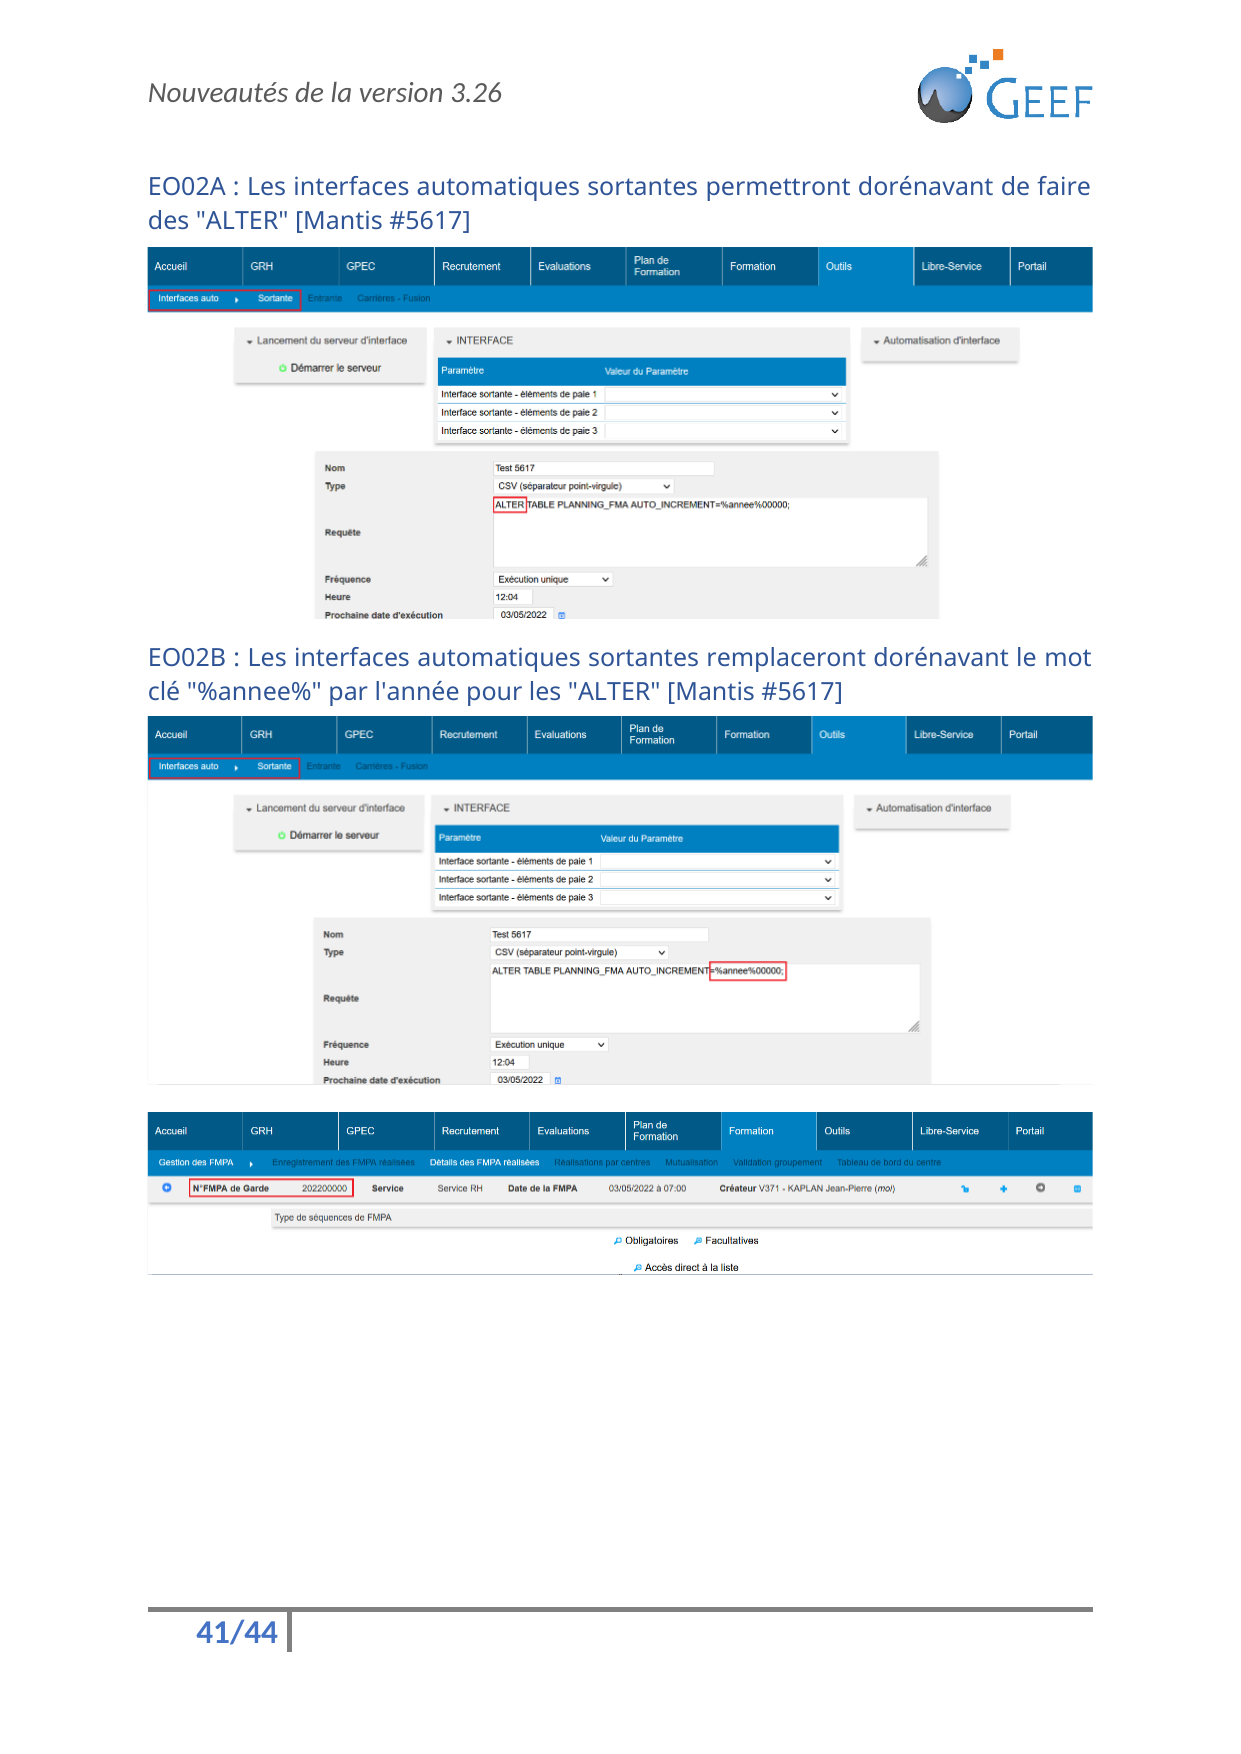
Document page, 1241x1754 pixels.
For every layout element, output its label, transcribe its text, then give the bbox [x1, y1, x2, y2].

picture [147, 1176, 1093, 1275]
picture [435, 1160, 456, 1165]
picture [163, 1161, 176, 1165]
picture [176, 731, 187, 738]
picture [268, 764, 291, 769]
picture [941, 731, 964, 738]
picture [522, 1161, 538, 1165]
picture [741, 731, 760, 738]
picture [147, 290, 1093, 619]
subtitle EO02B : Les interfaces automatiques sortantes remplaceront dorénavant le mot clé "%annee%" par l'année pour les "ALTER" [Mantis #5617] [148, 639, 1093, 708]
picture [547, 733, 555, 738]
picture [652, 739, 660, 744]
picture [952, 264, 972, 270]
picture [929, 263, 944, 270]
picture [468, 264, 479, 270]
picture [445, 731, 459, 738]
picture [176, 1130, 186, 1134]
picture [917, 49, 1093, 123]
picture [1036, 1128, 1043, 1134]
picture [579, 265, 590, 270]
picture [575, 733, 586, 738]
picture [547, 263, 576, 270]
picture [657, 269, 679, 275]
picture [658, 257, 668, 264]
picture [1035, 263, 1046, 270]
picture [556, 732, 571, 738]
picture [654, 727, 663, 732]
picture [548, 1130, 558, 1134]
picture [463, 732, 496, 738]
picture [921, 731, 936, 738]
picture [254, 263, 268, 270]
picture [147, 758, 1093, 1085]
picture [642, 259, 654, 264]
picture [176, 263, 187, 270]
picture [826, 731, 844, 738]
picture [1026, 731, 1037, 738]
picture [746, 265, 758, 270]
picture [833, 263, 851, 270]
picture [482, 265, 499, 269]
subtitle EO02A : Les interfaces automatiques sortantes permettront dorénavant de faire des "ALTER" [Mantis #5617] [148, 168, 1093, 237]
